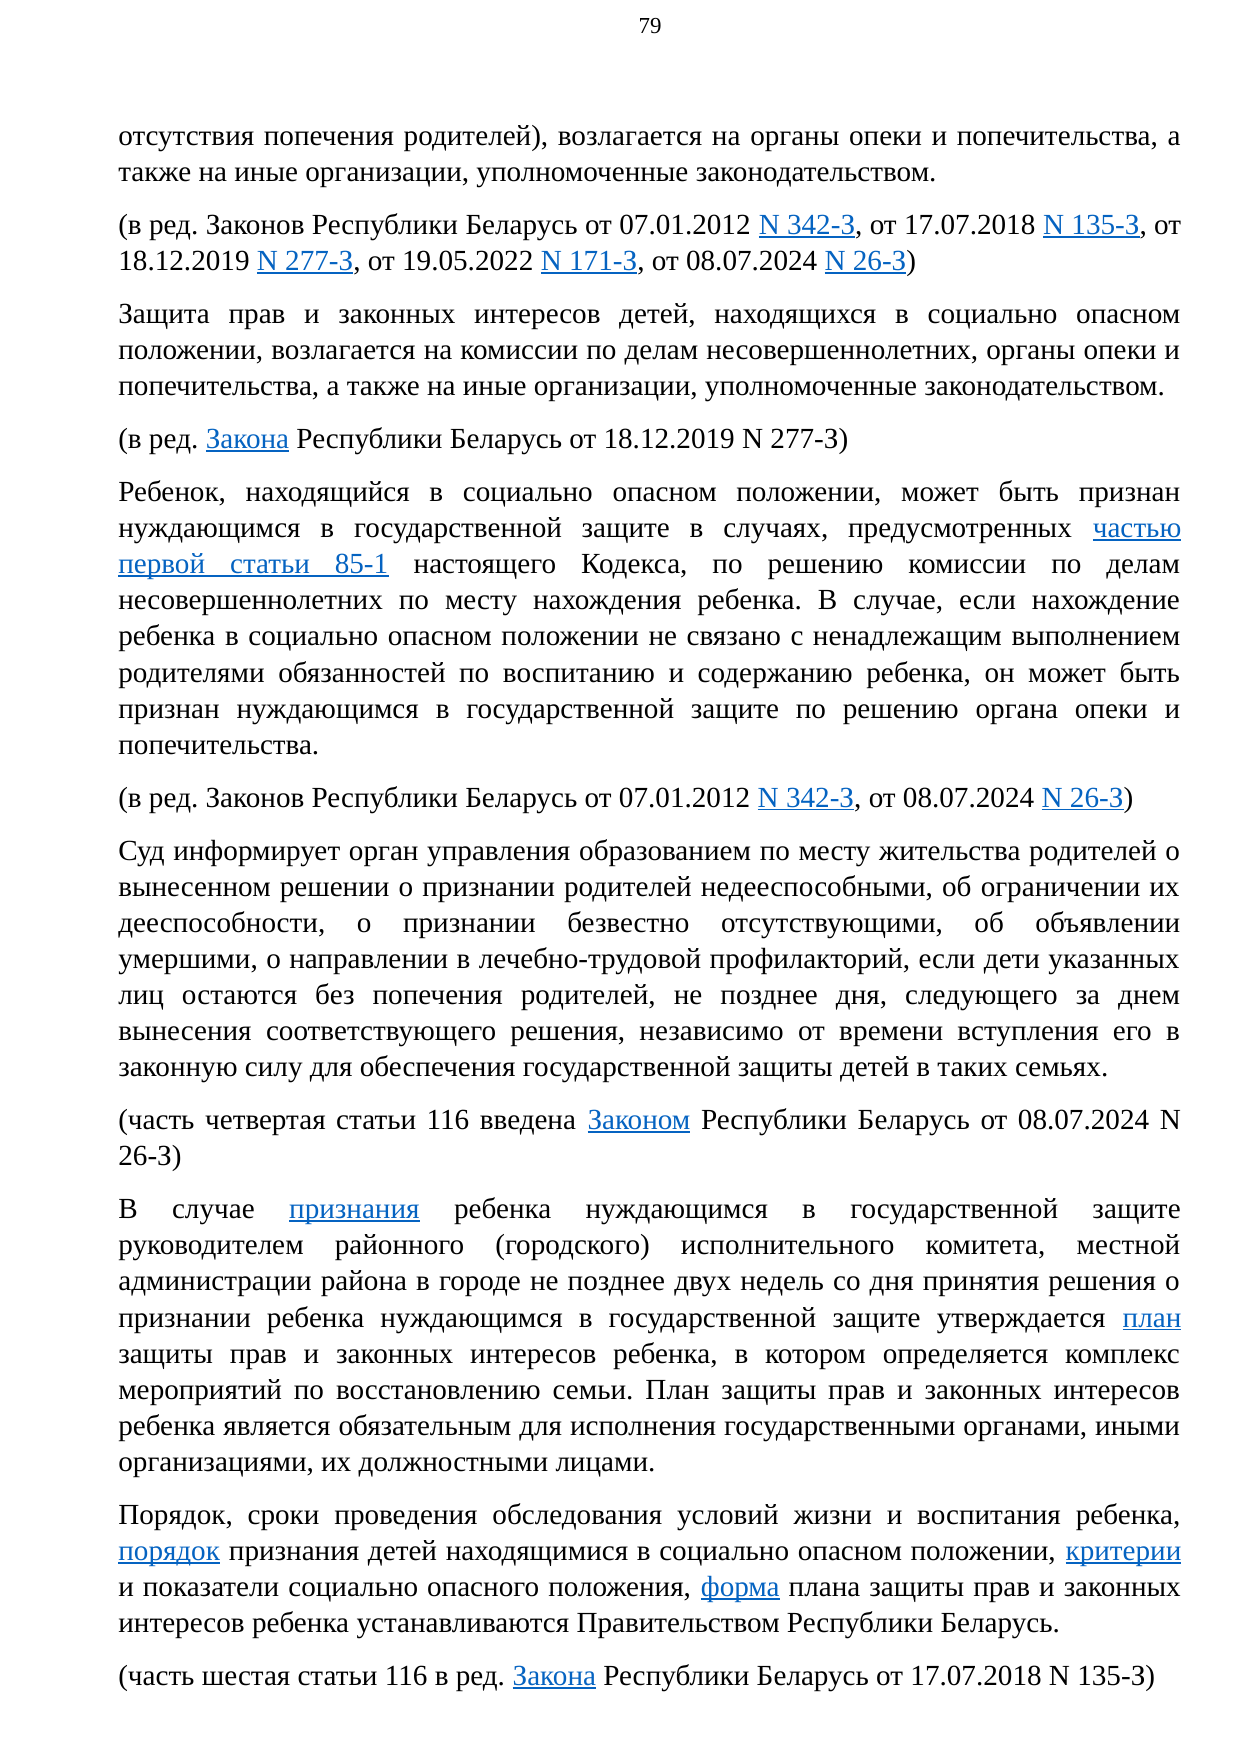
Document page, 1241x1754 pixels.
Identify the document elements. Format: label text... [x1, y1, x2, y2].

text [118, 118, 1181, 188]
text (часть шестая статьи 116 в ред. Закона Республики Беларусь от 17.07.2018 N 135-З) [118, 1658, 1181, 1692]
text Ребенок, находящийся в социально опасном положении, может быть признан нуждающимся в государственной защите в случаях, предусмотренных частью первой статьи 85-1 настоящего Кодекса, по решению комиссии по делам несовершеннолетних по месту нахождения ребенка. В случае, если нахождение ребенка в социально опасном положении не связано с ненадлежащим выполнением родителями обязанностей по воспитанию и содержанию ребенка, он может быть признан нуждающимся в государственной защите по решению органа опеки и попечительства. [118, 474, 1181, 761]
text (часть четвертая статьи 116 введена Законом Республики Беларусь от 08.07.2024 N 26-З) [118, 1102, 1181, 1172]
text Защита прав и законных интересов детей, находящихся в социально опасном положении, возлагается на комиссии по делам несовершеннолетних, органы опеки и попечительства, а также на иные организации, уполномоченные законодательством. [118, 296, 1181, 402]
text Суд информирует орган управления образованием по месту жительства родителей о вынесенном решении о признании родителей недееспособными, об ограничении их дееспособности, о признании безвестно отсутствующими, об объявлении умершими, о направлении в лечебно-трудовой профилакторий, если дети указанных лиц остаются без попечения родителей, не позднее дня, следующего за днем вынесения соответствующего решения, независимо от времени вступления его в законную силу для обеспечения государственной защиты детей в таких семьях. [118, 833, 1181, 1083]
text (в ред. Законов Республики Беларусь от 07.01.2012 N 342-З, от 08.07.2024 N 26-З) [118, 780, 1181, 813]
text (в ред. Закона Республики Беларусь от 18.12.2019 N 277-З) [118, 421, 1181, 455]
text Порядок, сроки проведения обследования условий жизни и воспитания ребенка, порядок признания детей находящимися в социально опасном положении, критерии и показатели социально опасного положения, форма плана защиты прав и законных интересов ребенка устанавливаются Правительством Республики Беларусь. [118, 1497, 1181, 1639]
text В случае признания ребенка нуждающимся в государственной защите руководителем районного (городского) исполнительного комитета, местной администрации района в городе не позднее двух недель со дня принятия решения о признании ребенка нуждающимся в государственной защите утверждается план защиты прав и законных интересов ребенка, в котором определяется комплекс мероприятий по восстановлению семьи. План защиты прав и законных интересов ребенка является обязательным для исполнения государственными органами, иными организациями, их должностными лицами. [118, 1191, 1181, 1478]
text (в ред. Законов Республики Беларусь от 07.01.2012 N 342-З, от 17.07.2018 N 135-З, от 18.12.2019 N 277-З, от 19.05.2022 N 171-З, от 08.07.2024 N 26-З) [118, 207, 1181, 277]
